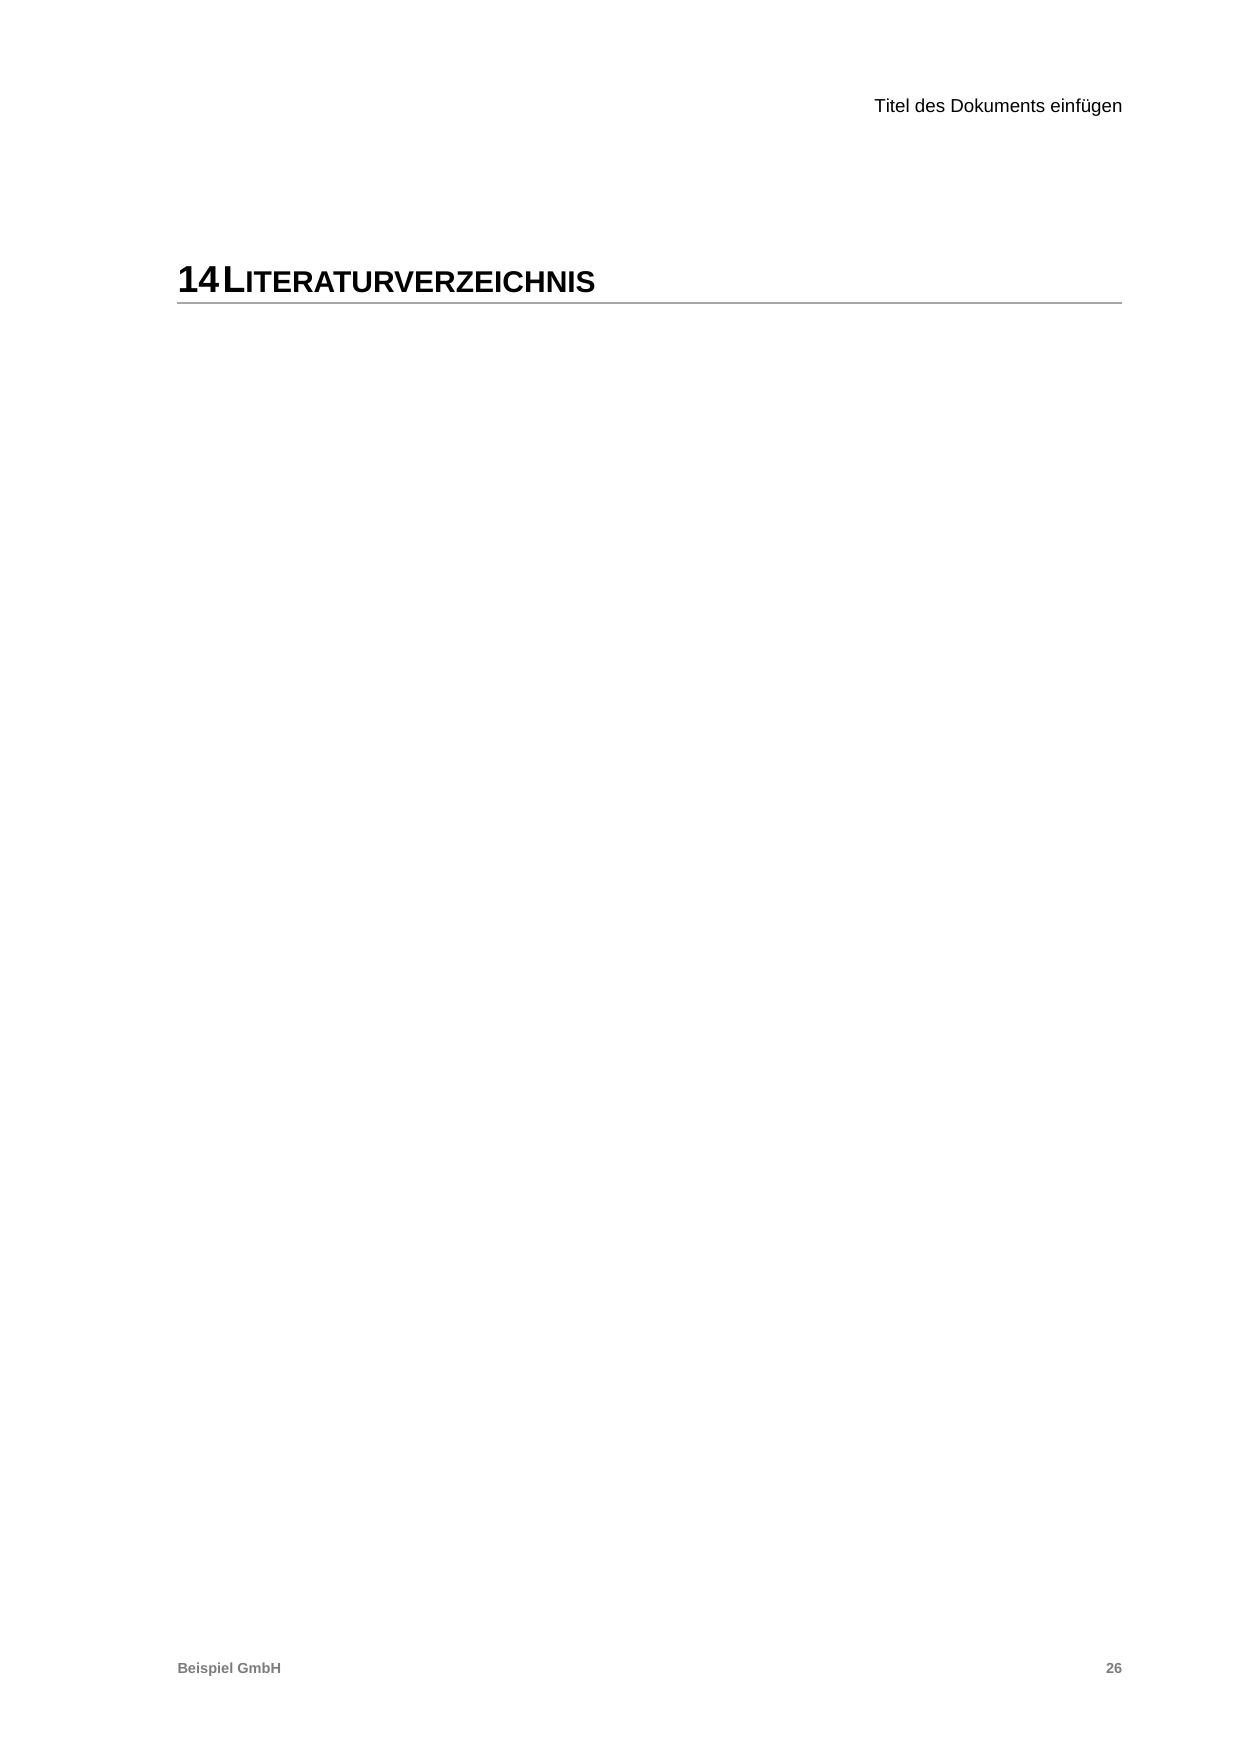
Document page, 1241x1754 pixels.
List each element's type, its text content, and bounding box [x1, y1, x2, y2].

subtitle Literaturverzeichnis [177, 257, 1122, 302]
